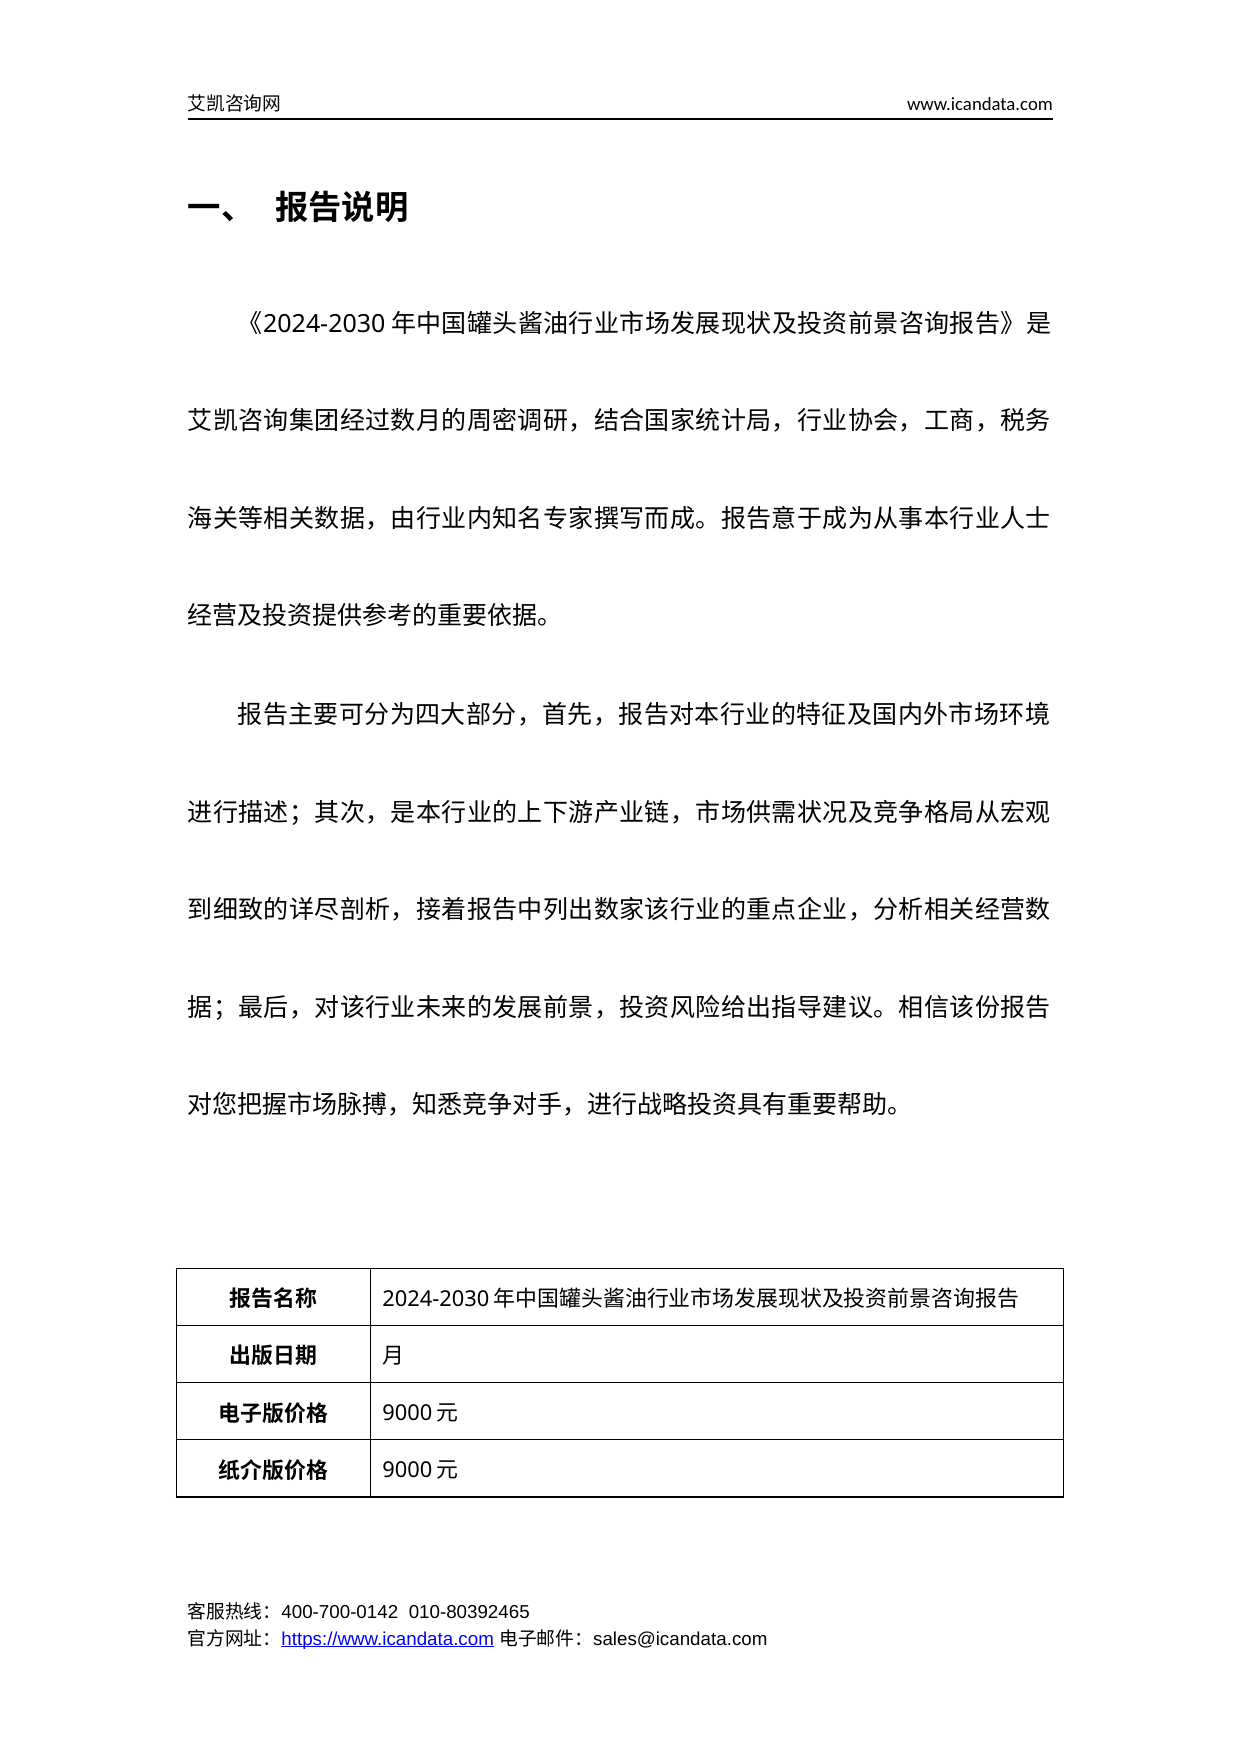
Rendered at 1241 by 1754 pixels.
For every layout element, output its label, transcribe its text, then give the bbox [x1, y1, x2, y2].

table_cell 9000元 [371, 1440, 1063, 1496]
table_cell 月 [371, 1326, 1063, 1382]
table_header 2024-2030年中国罐头酱油行业市场发展现状及投资前景咨询报告 [371, 1269, 1063, 1325]
table_cell 纸介版价格 [177, 1440, 370, 1496]
subtitle 报告说明 [187, 172, 1053, 237]
table_cell 电子版价格 [177, 1383, 370, 1439]
text 报告主要可分为四大部分，首先，报告对本行业的特征及国内外市场环境进行描述；其次，是本行业的上下游产业链，市场供需状况及竞争格局从宏观到细致的详尽剖析，接着报告中列出数家该行业的重点企业，分析相关经营数据；最后，对该行业未来的发展前景，投资风险给出指导建议。相信该份报告对您把握市场脉搏，知悉竞争对手，进行战略投资具有重要帮助。 [187, 681, 1053, 1136]
table_cell 9000元 [371, 1383, 1063, 1439]
text 《2024-2030年中国罐头酱油行业市场发展现状及投资前景咨询报告》是艾凯咨询集团经过数月的周密调研，结合国家统计局，行业协会，工商，税务海关等相关数据，由行业内知名专家撰写而成。报告意于成为从事本行业人士经营及投资提供参考的重要依据。 [187, 289, 1053, 646]
table_cell 出版日期 [177, 1326, 370, 1382]
table_header 报告名称 [177, 1269, 370, 1325]
